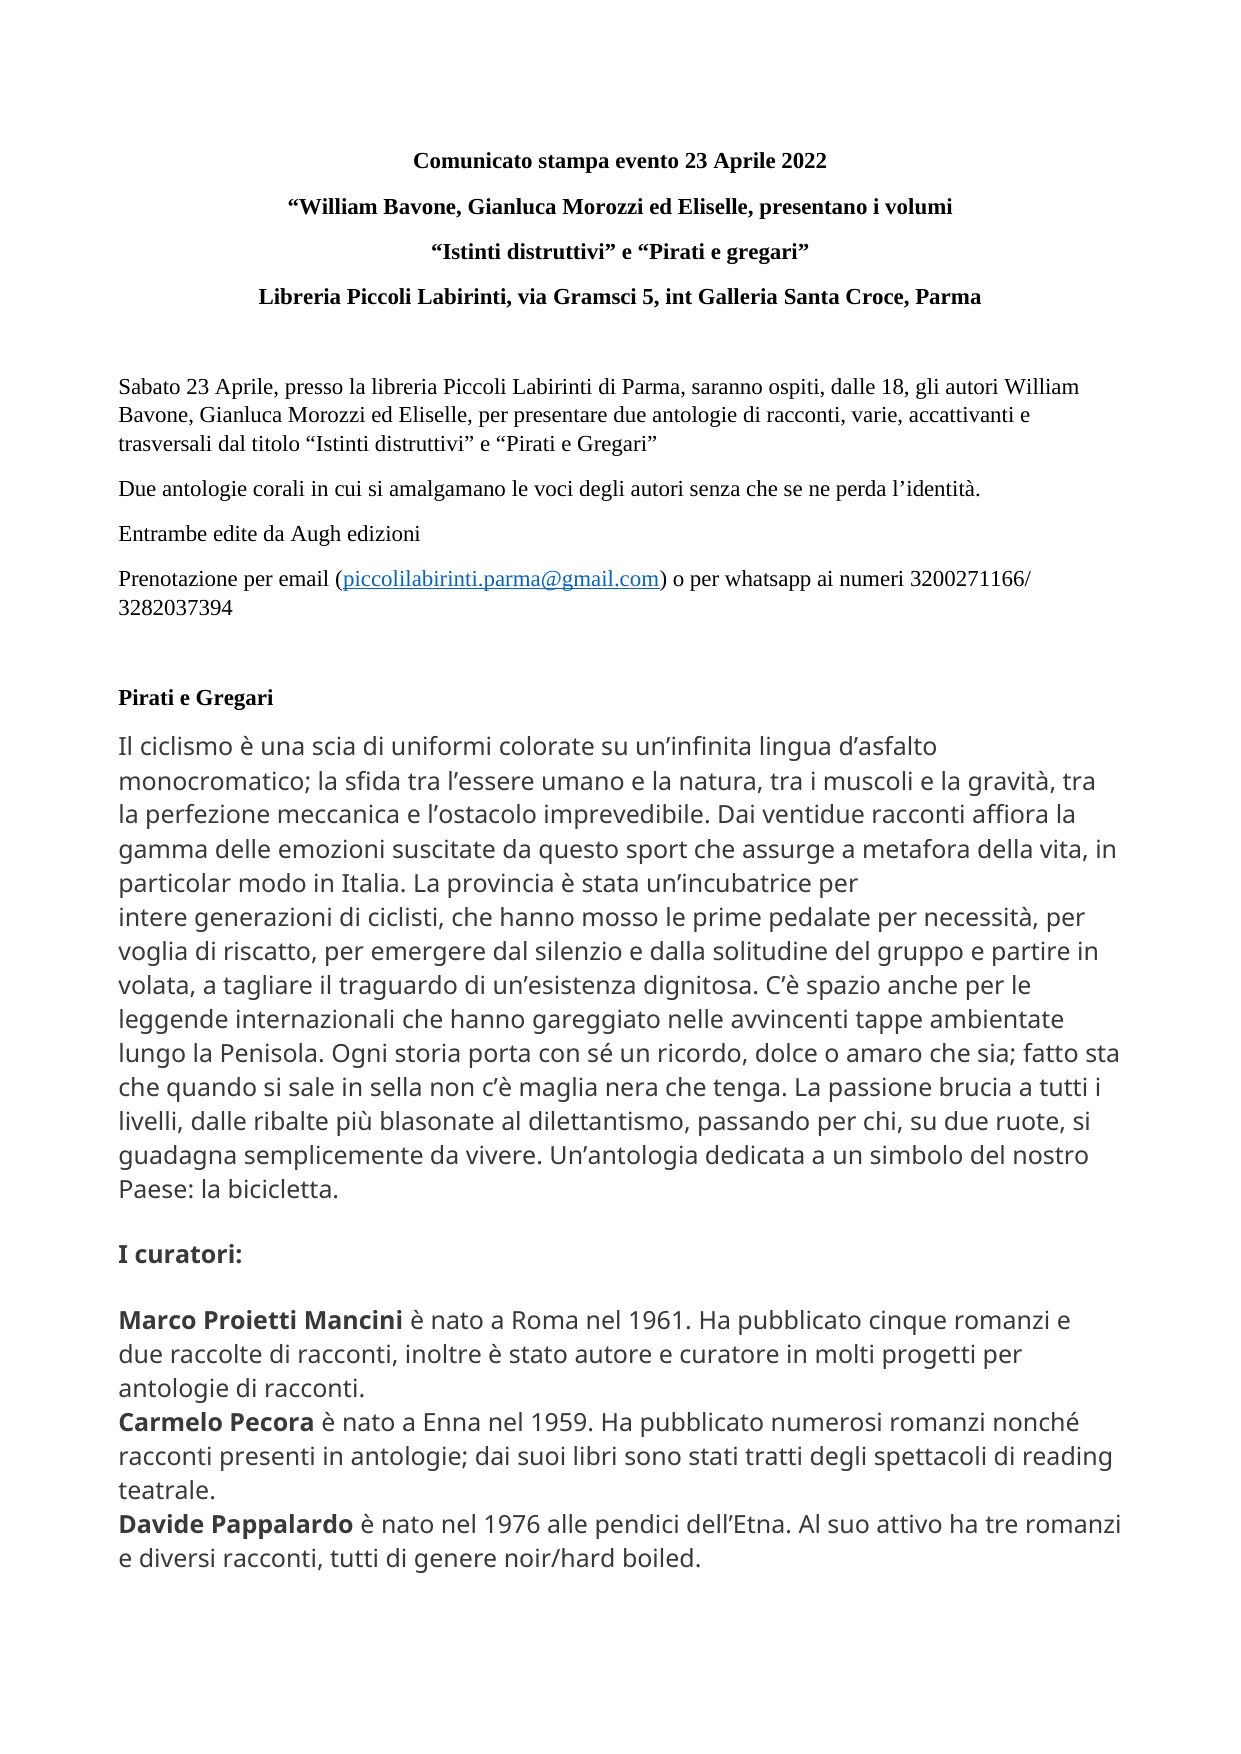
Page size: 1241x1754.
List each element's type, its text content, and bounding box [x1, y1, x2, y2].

text “William Bavone, Gianluca Morozzi ed Eliselle, presentano i volumi [118, 193, 1122, 219]
text I curatori: [118, 1237, 1122, 1271]
text Due antologie corali in cui si amalgamano le voci degli autori senza che se ne perda l’identità. [118, 475, 1122, 501]
text Pirati e Gregari [118, 684, 1122, 710]
text Entrambe edite da Augh edizioni [118, 520, 1122, 547]
text Il ciclismo è una scia di uniformi colorate su un’infinita lingua d’asfalto monocromatico; la sfida tra l’essere umano e la natura, tra i muscoli e la gravità, tra la perfezione meccanica e l’ostacolo imprevedibile. Dai ventidue racconti affiora la gamma delle emozioni suscitate da questo sport che assurge a metafora della vita, in particolar modo in Italia. La provincia è stata un’incubatrice per intere generazioni di ciclisti, che hanno mosso le prime pedalate per necessità, per voglia di riscatto, per emergere dal silenzio e dalla solitudine del gruppo e partire in volata, a tagliare il traguardo di un’esistenza dignitosa. C’è spazio anche per le leggende internazionali che hanno gareggiato nelle avvincenti tappe ambientate lungo la Penisola. Ogni storia porta con sé un ricordo, dolce o amaro che sia; fatto sta che quando si sale in sella non c’è maglia nera che tenga. La passione brucia a tutti i livelli, dalle ribalte più blasonate al dilettantismo, passando per chi, su due ruote, si guadagna semplicemente da vivere. Un’antologia dedicata a un simbolo del nostro Paese: la bicicletta. [118, 729, 1122, 1206]
text Sabato 23 Aprile, presso la libreria Piccoli Labirinti di Parma, saranno ospiti, dalle 18, gli autori William Bavone, Gianluca Morozzi ed Eliselle, per presentare due antologie di racconti, varie, accattivanti e trasversali dal titolo “Istinti distruttivi” e “Pirati e Gregari” [118, 373, 1122, 456]
text Prenotazione per email (piccolilabirinti.parma@gmail.com) o per whatsapp ai numeri 3200271166/ 3282037394 [118, 565, 1122, 620]
text Marco Proietti Mancini è nato a Roma nel 1961. Ha pubblicato cinque romanzi e due raccolte di racconti, inoltre è stato autore e curatore in molti progetti per antologie di racconti. Carmelo Pecora è nato a Enna nel 1959. Ha pubblicato numerosi romanzi nonché racconti presenti in antologie; dai suoi libri sono stati tratti degli spettacoli di reading teatrale. Davide Pappalardo è nato nel 1976 alle pendici dell’Etna. Al suo attivo ha tre romanzi e diversi racconti, tutti di genere noir/hard boiled. [118, 1302, 1122, 1575]
text “Istinti distruttivi” e “Pirati e gregari” [118, 238, 1122, 264]
text Comunicato stampa evento 23 Aprile 2022 [118, 148, 1122, 174]
text Libreria Piccoli Labirinti, via Gramsci 5, int Galleria Santa Croce, Parma [118, 283, 1122, 309]
